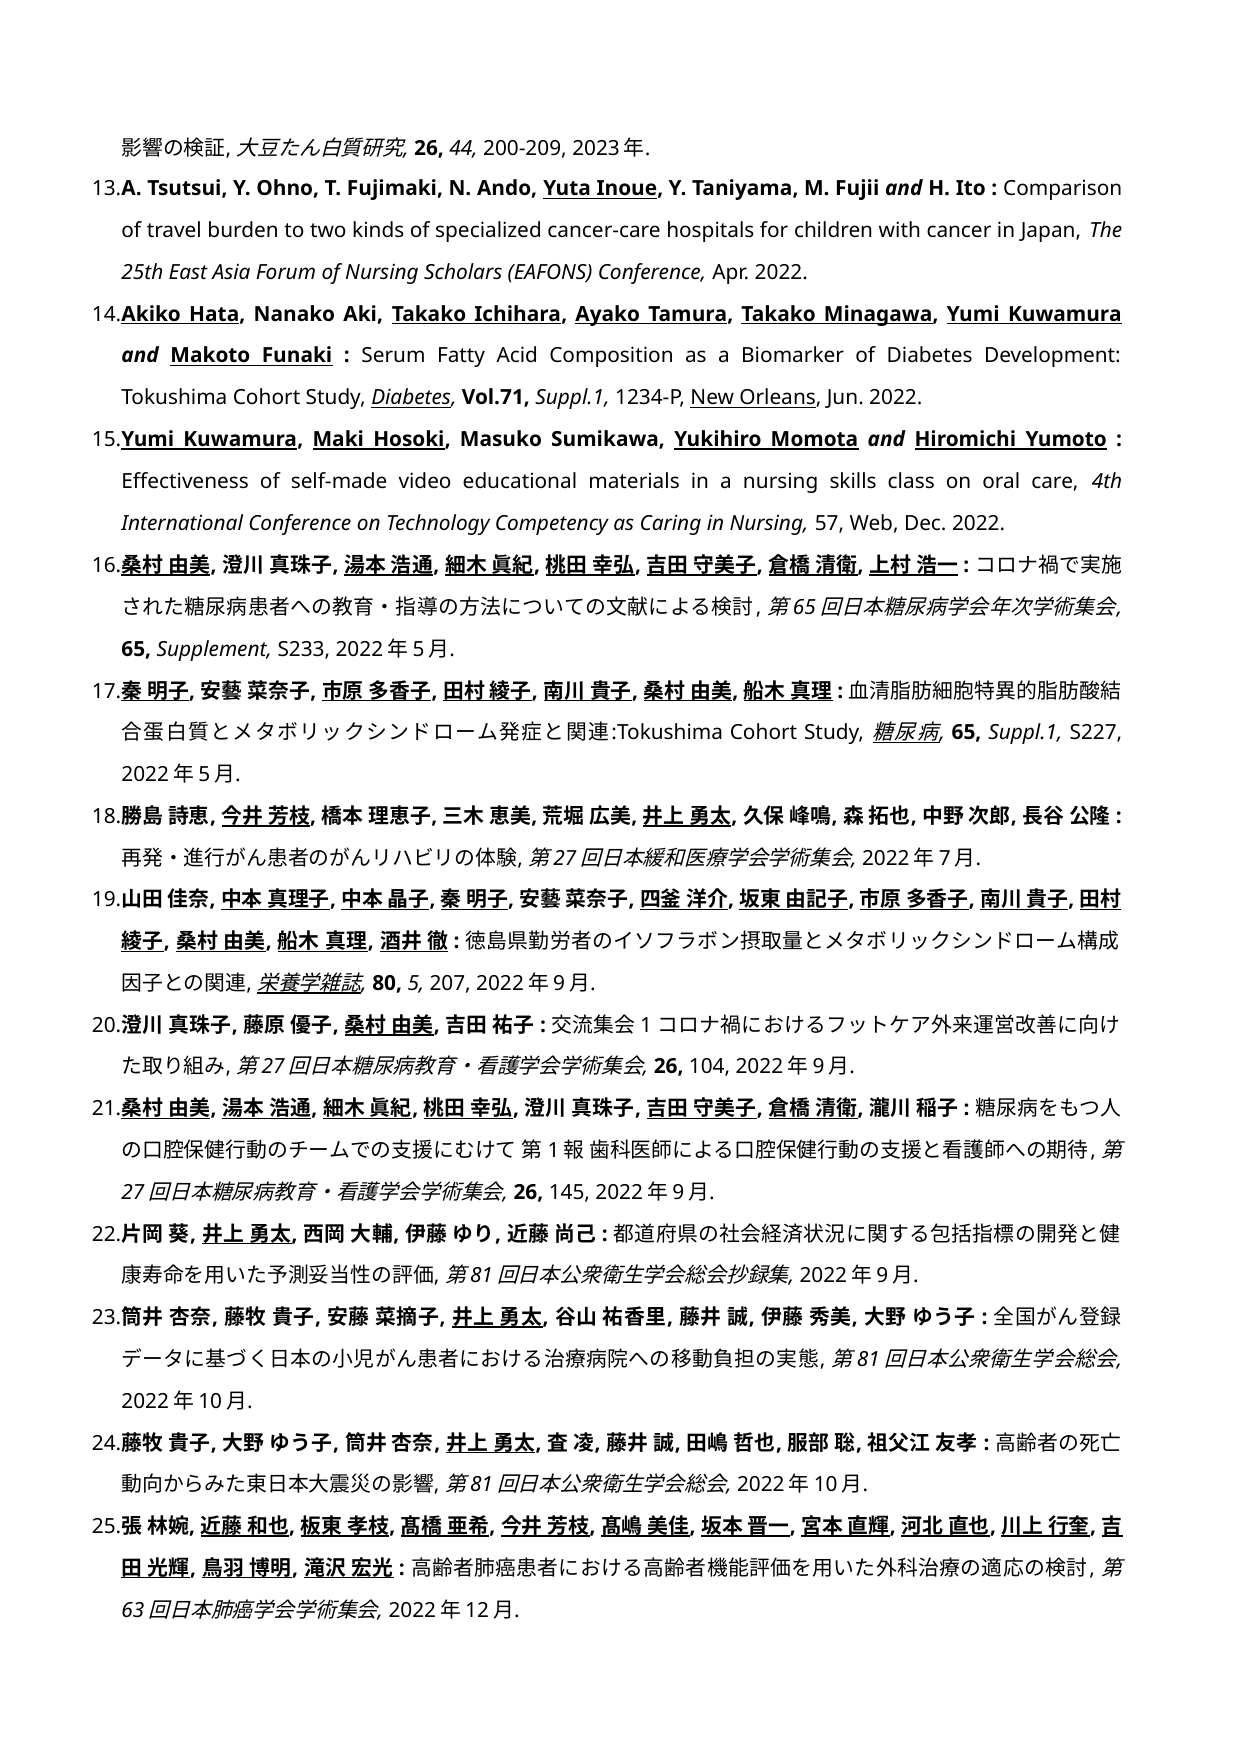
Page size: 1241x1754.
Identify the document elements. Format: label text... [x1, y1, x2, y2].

list 張 林婉, 近藤 和也, 板東 孝枝, 髙橋 亜希, 今井 芳枝, 髙嶋 美佳, 坂本 晋一, 宮本 直輝, 河北 直也, 川上 行奎, 吉田 光輝, 鳥羽 博明, 滝沢 宏光 : 高齢者肺癌患者における高齢者機能評価を用いた外科治療の適応の検討, 第63回日本肺癌学会学術集会, 2022年12月. [92, 1503, 1122, 1629]
list 筒井 杏奈, 藤牧 貴子, 安藤 菜摘子, 井上 勇太, 谷山 祐香里, 藤井 誠, 伊藤 秀美, 大野 ゆう子 : 全国がん登録データに基づく日本の小児がん患者における治療病院への移動負担の実態, 第81回日本公衆衛生学会総会, 2022年10月. [92, 1295, 1122, 1420]
list Yumi Kuwamura, Maki Hosoki, Masuko Sumikawa, Yukihiro Momota and Hiromichi Yumoto : Effectiveness of self-made video educational materials in a nursing skills class on oral care, 4th International Conference on Technology Competency as Caring in Nursing, 57, Web, Dec. 2022. [92, 417, 1122, 543]
list 藤牧 貴子, 大野 ゆう子, 筒井 杏奈, 井上 勇太, 査 凌, 藤井 誠, 田嶋 哲也, 服部 聡, 祖父江 友孝 : 高齢者の死亡動向からみた東日本大震災の影響, 第81回日本公衆衛生学会総会, 2022年10月. [92, 1420, 1122, 1503]
list 勝島 詩恵, 今井 芳枝, 橋本 理恵子, 三木 恵美, 荒堀 広美, 井上 勇太, 久保 峰鳴, 森 拓也, 中野 次郎, 長谷 公隆 : 再発・進行がん患者のがんリハビリの体験, 第27回日本緩和医療学会学術集会, 2022年7月. [92, 793, 1122, 877]
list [92, 125, 1122, 167]
list A. Tsutsui, Y. Ohno, T. Fujimaki, N. Ando, Yuta Inoue, Y. Taniyama, M. Fujii and H. Ito : Comparison of travel burden to two kinds of specialized cancer-care hospitals for children with cancer in Japan, The 25th East Asia Forum of Nursing Scholars (EAFONS) Conference, Apr. 2022. [92, 167, 1122, 292]
list 桑村 由美, 澄川 真珠子, 湯本 浩通, 細木 眞紀, 桃田 幸弘, 吉田 守美子, 倉橋 清衛, 上村 浩一 : コロナ禍で実施された糖尿病患者への教育・指導の方法についての文献による検討, 第65回日本糖尿病学会年次学術集会, 65, Supplement, S233, 2022年5月. [92, 543, 1122, 668]
list Akiko Hata, Nanako Aki, Takako Ichihara, Ayako Tamura, Takako Minagawa, Yumi Kuwamura and Makoto Funaki : Serum Fatty Acid Composition as a Biomarker of Diabetes Development: Tokushima Cohort Study, Diabetes, Vol.71, Suppl.1, 1234-P, New Orleans, Jun. 2022. [92, 292, 1122, 417]
list 秦 明子, 安藝 菜奈子, 市原 多香子, 田村 綾子, 南川 貴子, 桑村 由美, 船木 真理 : 血清脂肪細胞特異的脂肪酸結合蛋白質とメタボリックシンドローム発症と関連:Tokushima Cohort Study, 糖尿病, 65, Suppl.1, S227, 2022年5月. [92, 668, 1122, 793]
list 片岡 葵, 井上 勇太, 西岡 大輔, 伊藤 ゆり, 近藤 尚己 : 都道府県の社会経済状況に関する包括指標の開発と健康寿命を用いた予測妥当性の評価, 第81回日本公衆衛生学会総会抄録集, 2022年9月. [92, 1211, 1122, 1295]
list 澄川 真珠子, 藤原 優子, 桑村 由美, 吉田 祐子 : 交流集会1 コロナ禍におけるフットケア外来運営改善に向けた取り組み, 第27回日本糖尿病教育・看護学会学術集会, 26, 104, 2022年9月. [92, 1002, 1122, 1086]
list 桑村 由美, 湯本 浩通, 細木 眞紀, 桃田 幸弘, 澄川 真珠子, 吉田 守美子, 倉橋 清衛, 瀧川 稲子 : 糖尿病をもつ人の口腔保健行動のチームでの支援にむけて 第1報 歯科医師による口腔保健行動の支援と看護師への期待, 第27回日本糖尿病教育・看護学会学術集会, 26, 145, 2022年9月. [92, 1086, 1122, 1211]
list 山田 佳奈, 中本 真理子, 中本 晶子, 秦 明子, 安藝 菜奈子, 四釜 洋介, 坂東 由記子, 市原 多香子, 南川 貴子, 田村 綾子, 桑村 由美, 船木 真理, 酒井 徹 : 徳島県勤労者のイソフラボン摂取量とメタボリックシンドローム構成因子との関連, 栄養学雑誌, 80, 5, 207, 2022年9月. [92, 877, 1122, 1002]
